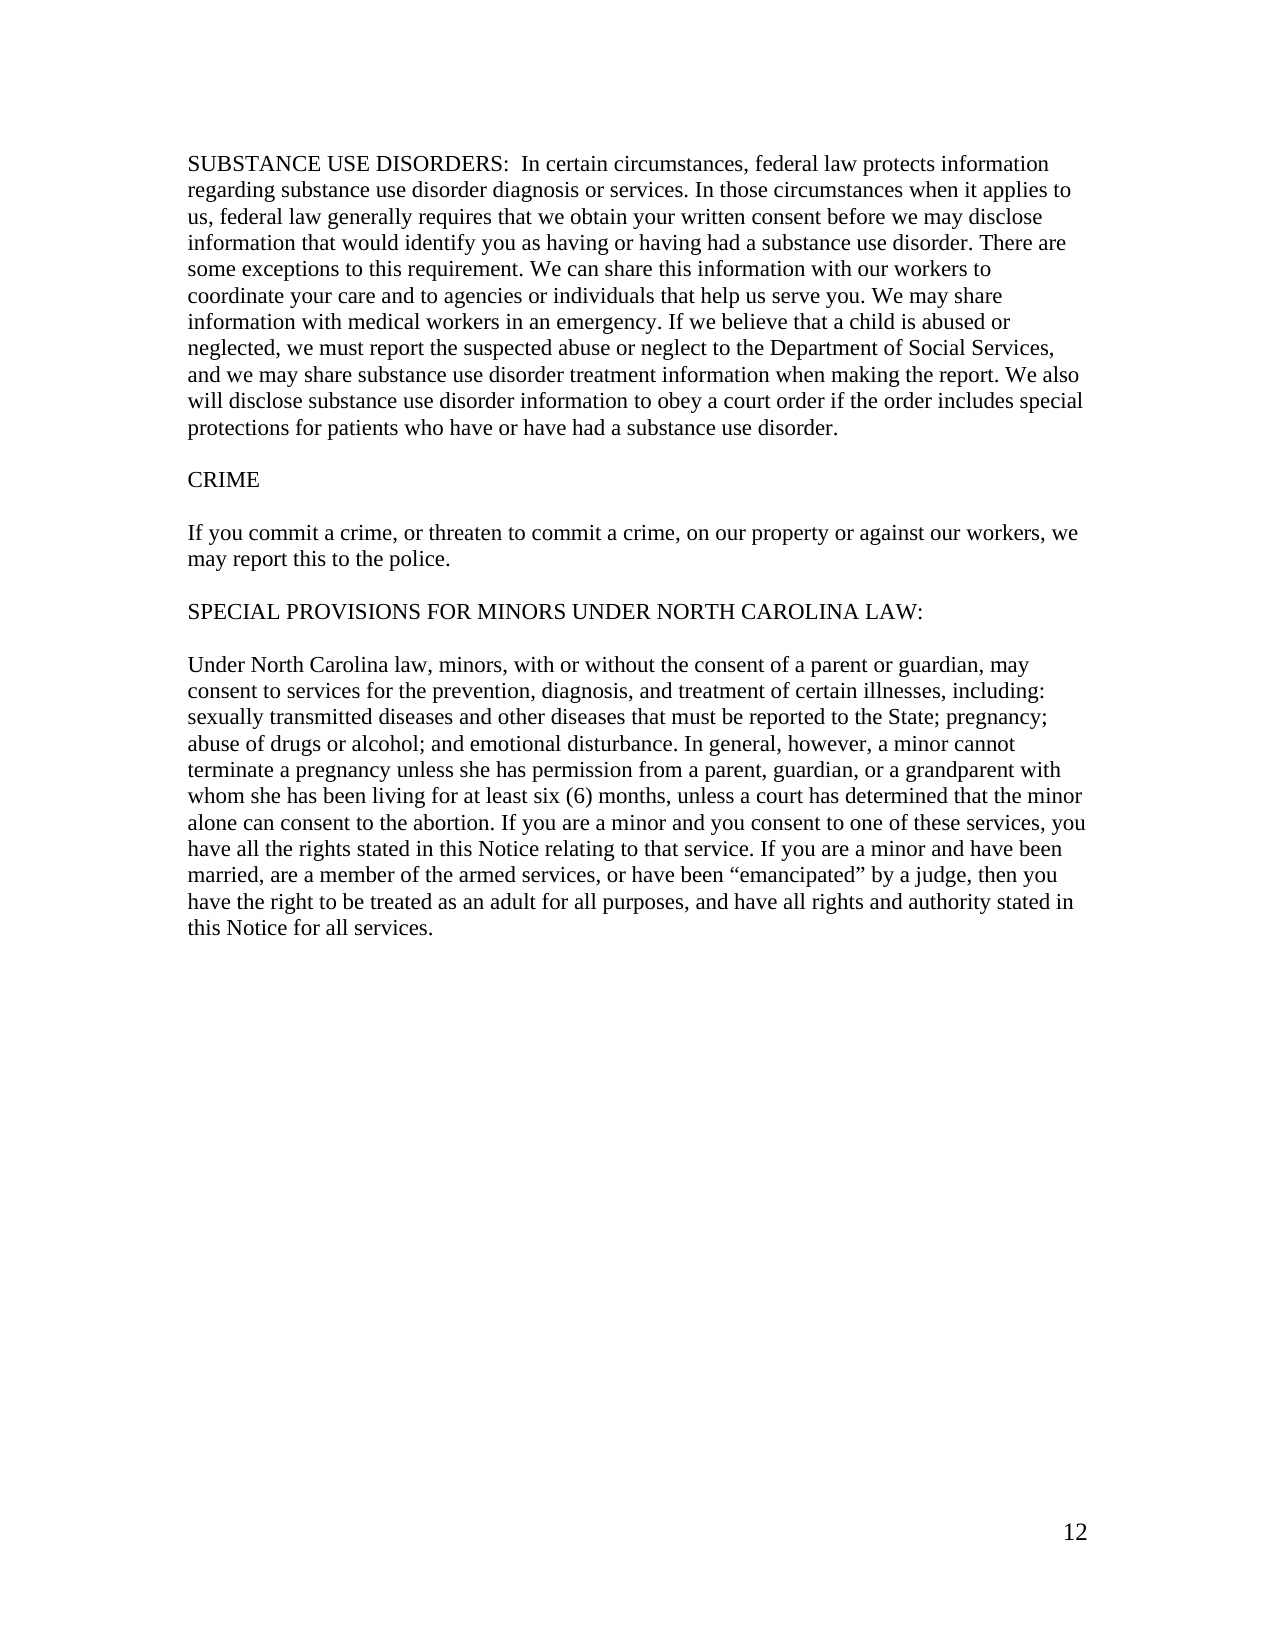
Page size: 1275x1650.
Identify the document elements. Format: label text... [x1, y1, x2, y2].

text CRIME [187, 466, 1087, 493]
text SUBSTANCE USE DISORDERS: In certain circumstances, federal law protects information regarding substance use disorder diagnosis or services. In those circumstances when it applies to us, federal law generally requires that we obtain your written consent before we may disclose information that would identify you as having or having had a substance use disorder. There are some exceptions to this requirement. We can share this information with our workers to coordinate your care and to agencies or individuals that help us serve you. We may share information with medical workers in an emergency. If we believe that a child is abused or neglected, we must report the suspected abuse or neglect to the Department of Social Services, and we may share substance use disorder treatment information when making the report. We also will disclose substance use disorder information to obey a court order if the order includes special protections for patients who have or have had a substance use disorder. [187, 150, 1087, 440]
text Under North Carolina law, minors, with or without the consent of a parent or guardian, may consent to services for the prevention, diagnosis, and treatment of certain illnesses, including: sexually transmitted diseases and other diseases that must be reported to the State; pregnancy; abuse of drugs or alcohol; and emotional disturbance. In general, however, a minor cannot terminate a pregnancy unless she has permission from a parent, guardian, or a grandparent with whom she has been living for at least six (6) months, unless a court has determined that the minor alone can consent to the abortion. If you are a minor and you consent to one of these services, you have all the rights stated in this Notice relating to that service. If you are a minor and have been married, are a member of the armed services, or have been “emancipated” by a judge, then you have the right to be treated as an adult for all purposes, and have all rights and authority stated in this Notice for all services. [187, 651, 1087, 941]
text SPECIAL PROVISIONS FOR MINORS UNDER NORTH CAROLINA LAW: [187, 598, 1087, 624]
text If you commit a crime, or threaten to commit a crime, on our property or against our workers, we may report this to the police. [187, 519, 1087, 572]
